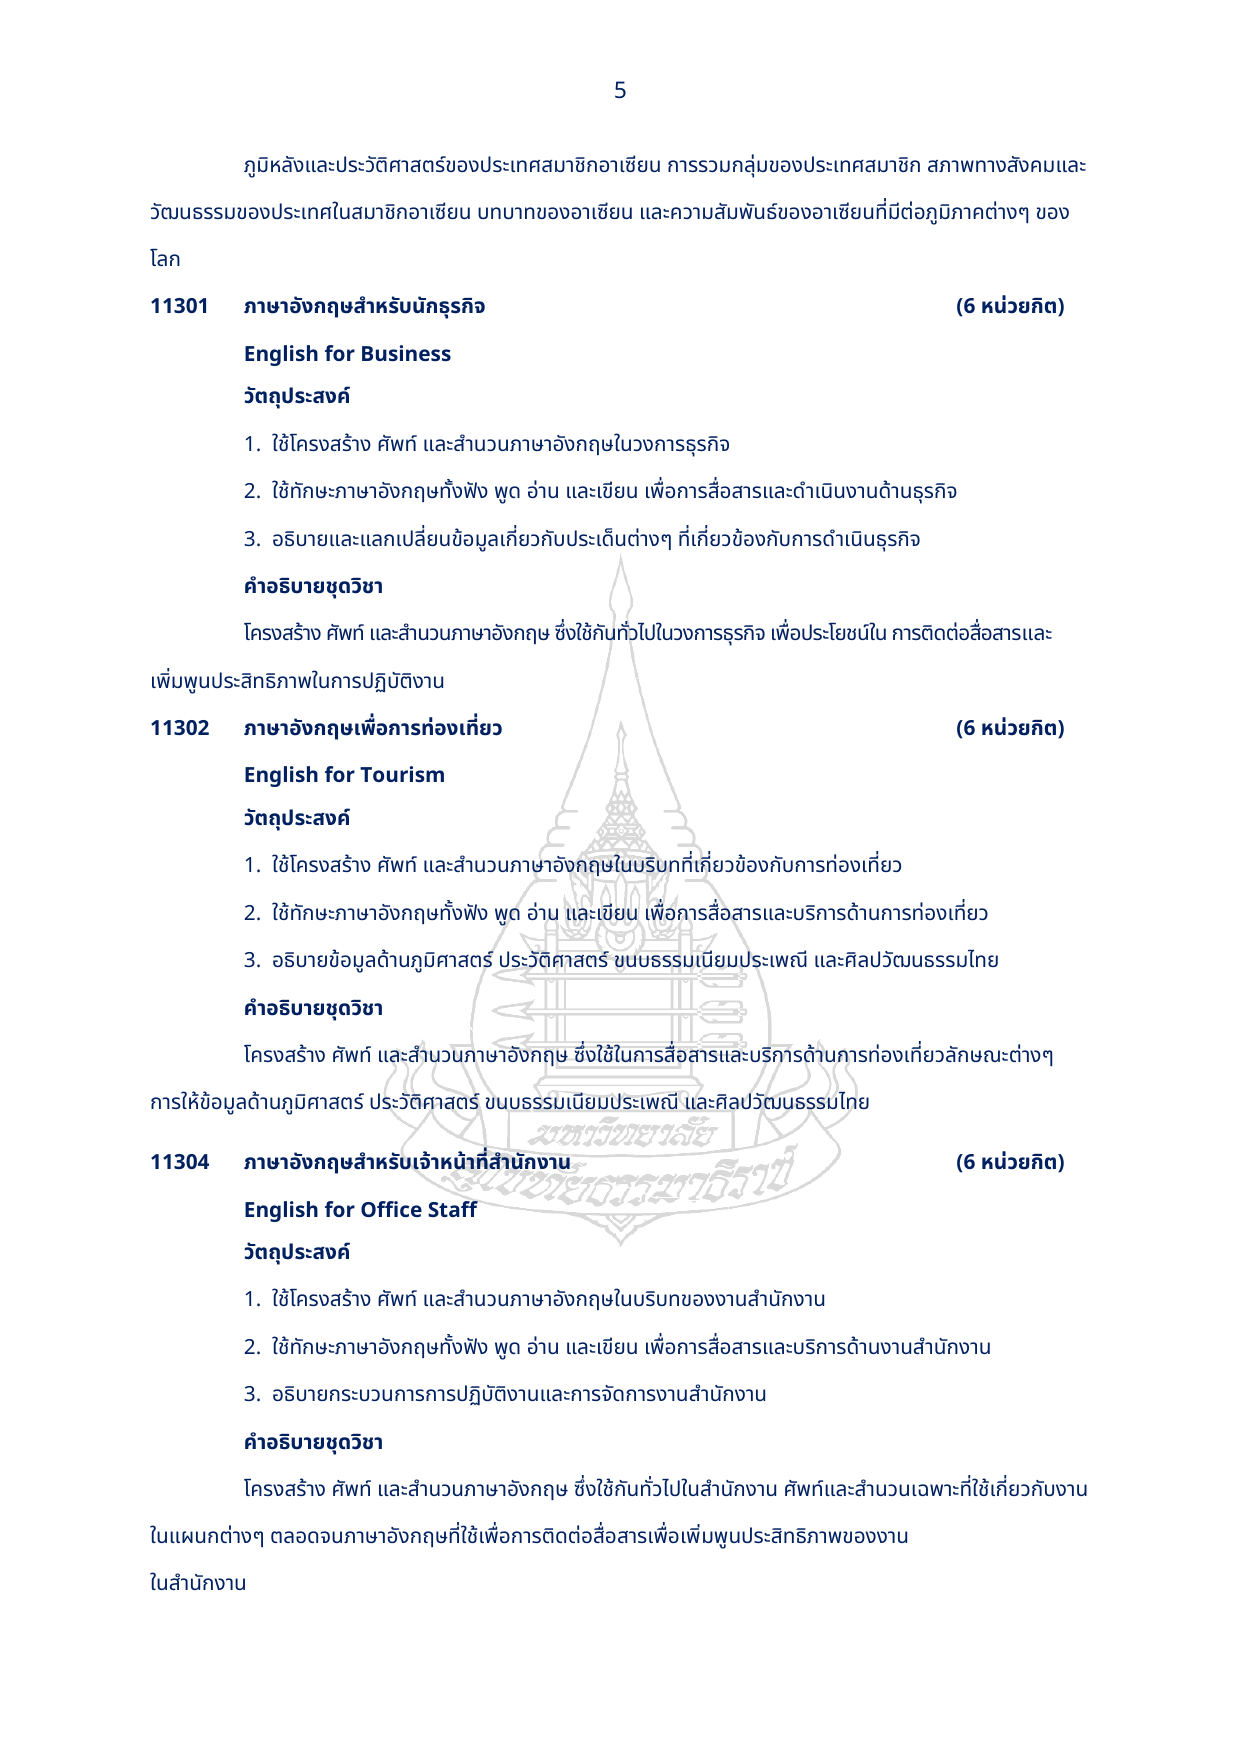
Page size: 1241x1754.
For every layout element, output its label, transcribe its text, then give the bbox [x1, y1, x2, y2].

text วัตถุประสงค์ [150, 803, 1090, 835]
text 2. ใช้ทักษะภาษาอังกฤษทั้งฟัง พูด อ่าน และเขียน เพื่อการสื่อสารและบริการด้านการท่องเที่ยว [150, 898, 1090, 930]
text โครงสร้าง ศัพท์ และสำนวนภาษาอังกฤษ ซึ่งใช้ในการสื่อสารและบริการด้านการท่องเที่ยวลักษณะต่างๆ การให้ข้อมูลด้านภูมิศาสตร์ ประวัติศาสตร์ ขนบธรรมเนียมประเพณี และศิลปวัฒนธรรมไทย [150, 1040, 1090, 1119]
text 2. ใช้ทักษะภาษาอังกฤษทั้งฟัง พูด อ่าน และเขียน เพื่อการสื่อสารและบริการด้านงานสำนักงาน [150, 1332, 1090, 1364]
text วัตถุประสงค์ [150, 1237, 1090, 1269]
text คำอธิบายชุดวิชา [150, 1427, 1090, 1458]
text 11304 ภาษาอังกฤษสำหรับเจ้าหน้าที่สำนักงาน (6 หน่วยกิต) [150, 1147, 1090, 1179]
text 11302 ภาษาอังกฤษเพื่อการท่องเที่ยว (6 หน่วยกิต) [150, 713, 1090, 745]
text 1. ใช้โครงสร้าง ศัพท์ และสำนวนภาษาอังกฤษในวงการธุรกิจ [150, 429, 1090, 461]
text คำอธิบายชุดวิชา [150, 571, 1090, 603]
text 3. อธิบายข้อมูลด้านภูมิศาสตร์ ประวัติศาสตร์ ขนบธรรมเนียมประเพณี และศิลปวัฒนธรรมไทย [150, 946, 1090, 977]
text English for Tourism [150, 761, 1090, 789]
text ภูมิหลังและประวัติศาสตร์ของประเทศสมาชิกอาเซียน การรวมกลุ่มของประเทศสมาชิก สภาพทางสังคมและวัฒนธรรมของประเทศในสมาชิกอาเซียน บทบาทของอาเซียน และความสัมพันธ์ของอาเซียนที่มีต่อภูมิภาคต่างๆ ของโลก [150, 150, 1090, 276]
text คำอธิบายชุดวิชา [150, 993, 1090, 1024]
text English for Office Staff [150, 1195, 1090, 1223]
text 11301 ภาษาอังกฤษสำหรับนักธุรกิจ (6 หน่วยกิต) [150, 292, 1090, 323]
text 3. อธิบายและแลกเปลี่ยนข้อมูลเกี่ยวกับประเด็นต่างๆ ที่เกี่ยวข้องกับการดำเนินธุรกิจ [150, 524, 1090, 556]
text โครงสร้าง ศัพท์ และสำนวนภาษาอังกฤษ ซึ่งใช้กันทั่วไปในสำนักงาน ศัพท์และสำนวนเฉพาะที่ใช้เกี่ยวกับงานในแผนกต่างๆ ตลอดจนภาษาอังกฤษที่ใช้เพื่อการติดต่อสื่อสารเพื่อเพิ่มพูนประสิทธิภาพของงาน ในสำนักงาน [150, 1474, 1090, 1600]
text 3. อธิบายกระบวนการการปฏิบัติงานและการจัดการงานสำนักงาน [150, 1379, 1090, 1411]
text 1. ใช้โครงสร้าง ศัพท์ และสำนวนภาษาอังกฤษในบริบทของงานสำนักงาน [150, 1284, 1090, 1316]
text English for Business [150, 339, 1090, 367]
text 2. ใช้ทักษะภาษาอังกฤษทั้งฟัง พูด อ่าน และเขียน เพื่อการสื่อสารและดำเนินงานด้านธุรกิจ [150, 476, 1090, 508]
text โครงสร้าง ศัพท์ และสำนวนภาษาอังกฤษ ซึ่งใช้กันทั่วไปในวงการธุรกิจ เพื่อประโยชน์ใน การติดต่อสื่อสารและเพิ่มพูนประสิทธิภาพในการปฏิบัติงาน [150, 619, 1090, 697]
text 1. ใช้โครงสร้าง ศัพท์ และสำนวนภาษาอังกฤษในบริบทที่เกี่ยวข้องกับการท่องเที่ยว [150, 851, 1090, 882]
text วัตถุประสงค์ [150, 382, 1090, 413]
